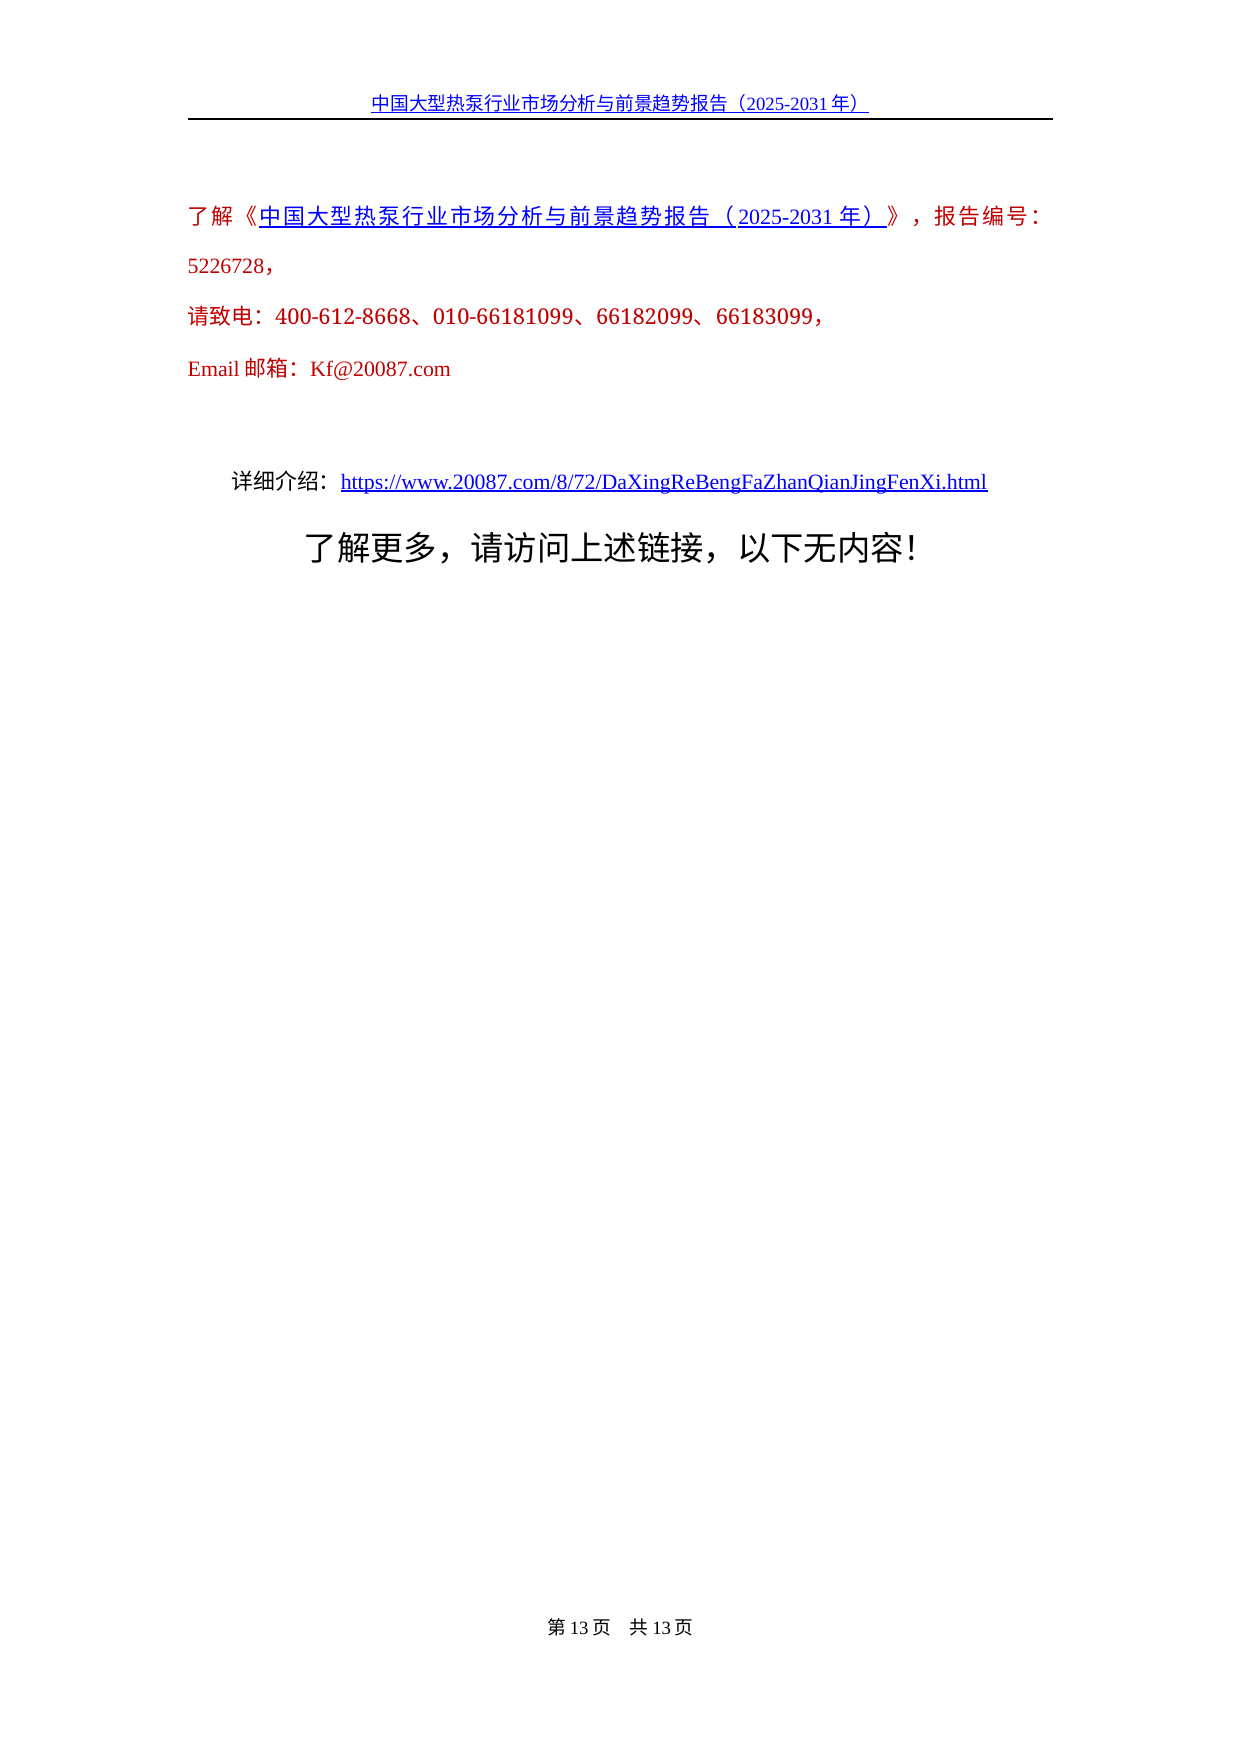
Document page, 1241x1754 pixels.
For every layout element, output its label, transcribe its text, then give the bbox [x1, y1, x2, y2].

title 了解更多，请访问上述链接，以下无内容！ [187, 513, 1053, 578]
text 请致电：400-612-8668、010-66181099、66182099、66183099， [187, 299, 1053, 331]
text 了解《中国大型热泵行业市场分析与前景趋势报告（2025-2031年）》，报告编号：5226728， [187, 198, 1053, 280]
text 详细介绍：https://www.20087.com/8/72/DaXingReBengFaZhanQianJingFenXi.html [187, 463, 1053, 496]
text Email邮箱：Kf@20087.com [187, 350, 1053, 383]
